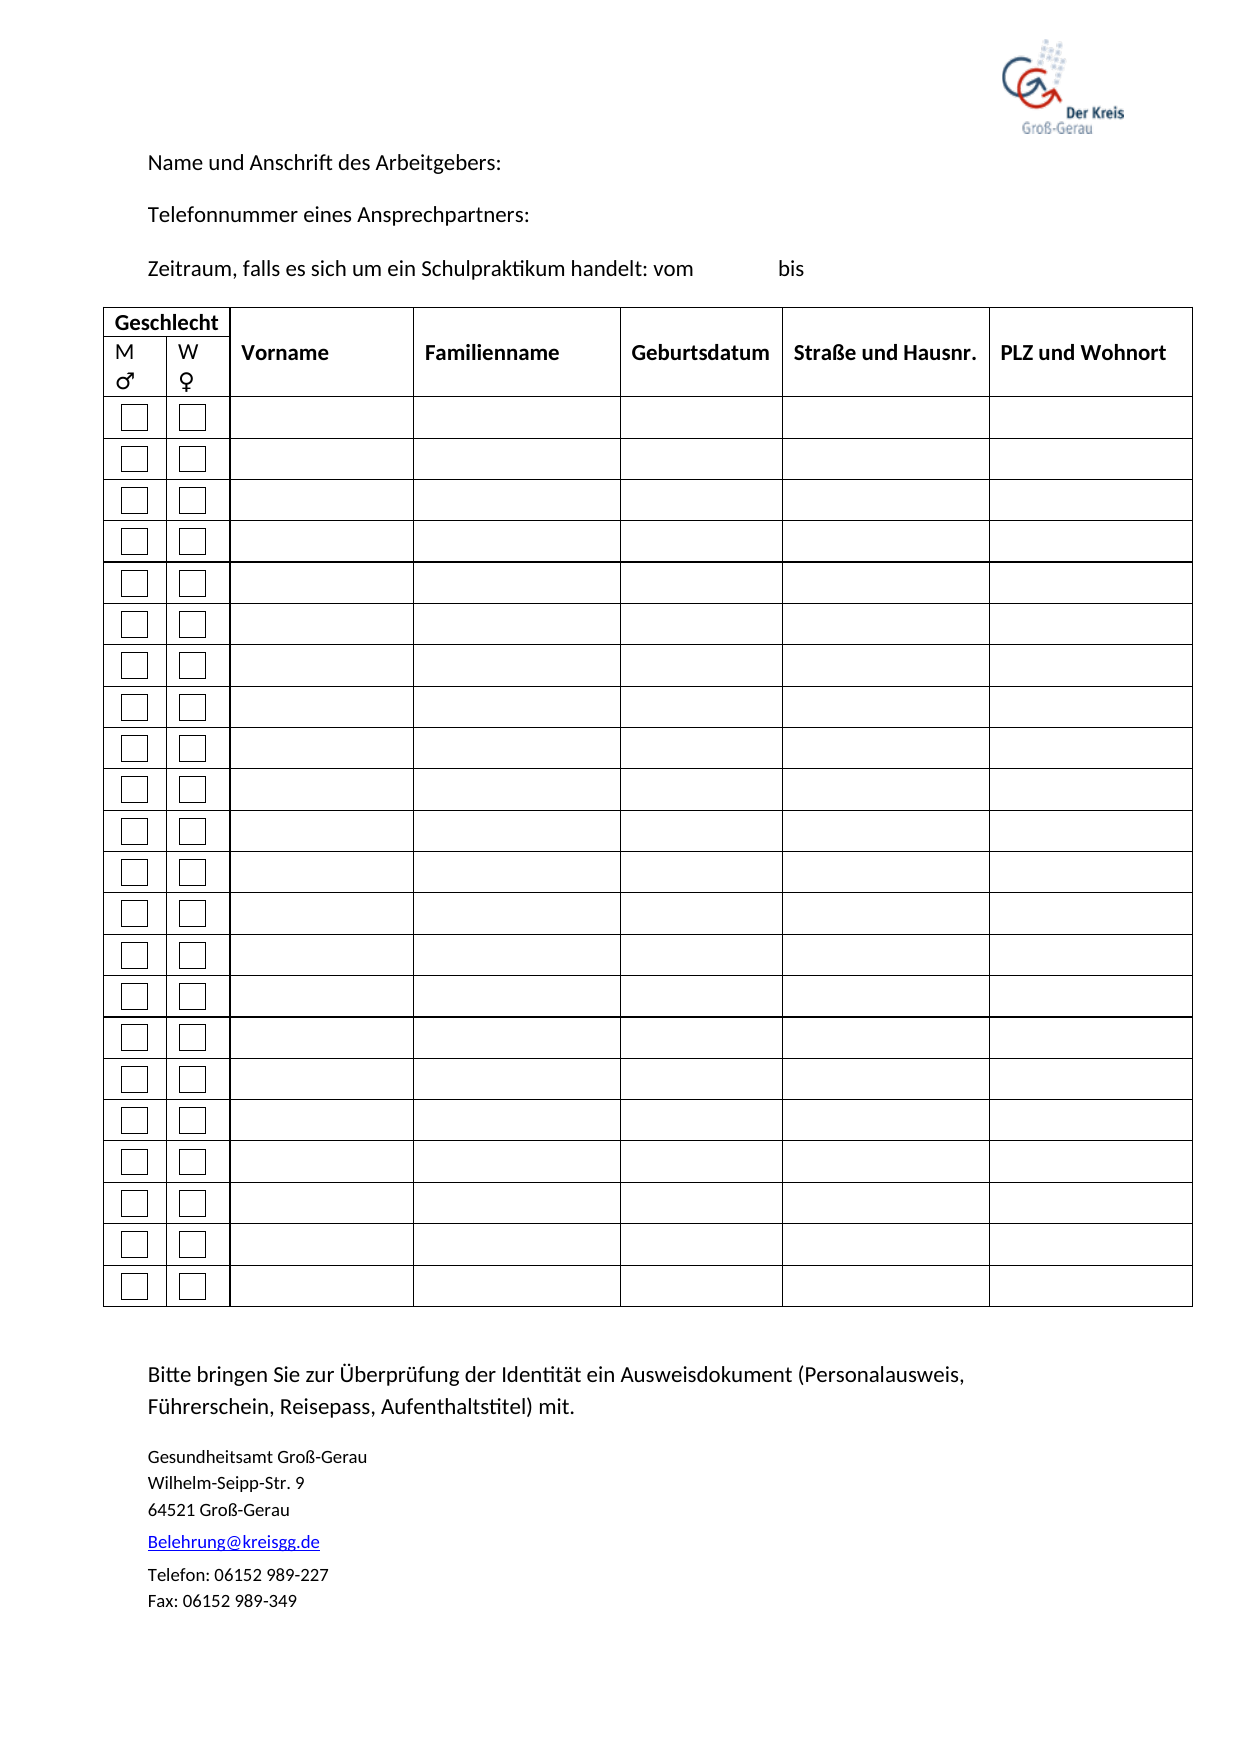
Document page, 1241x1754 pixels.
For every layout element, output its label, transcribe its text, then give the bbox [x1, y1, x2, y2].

table_cell [414, 439, 620, 479]
table_cell [231, 1183, 413, 1223]
text Wilhelm-Seipp-Str. 9 [148, 1471, 1093, 1494]
table_cell [783, 1141, 989, 1182]
table_cell [167, 935, 229, 975]
text Gesundheitsamt Groß-Gerau [148, 1445, 1093, 1468]
table_cell [104, 1059, 166, 1099]
table_cell [231, 976, 413, 1016]
table_cell [167, 852, 229, 892]
table_cell [231, 728, 413, 768]
table_cell [990, 893, 1192, 934]
table_cell [990, 645, 1192, 686]
table_cell [104, 1224, 166, 1264]
text Fax: 06152 989-349 [148, 1589, 1093, 1612]
table_cell [231, 604, 413, 644]
table_cell [167, 976, 229, 1016]
table_cell [167, 397, 229, 437]
table_cell [990, 1018, 1192, 1058]
table_header Familienname [414, 308, 620, 396]
table_cell [621, 811, 782, 851]
table_cell [231, 439, 413, 479]
table_cell [414, 728, 620, 768]
table_cell [783, 769, 989, 809]
table_cell [621, 1224, 782, 1264]
table_cell [167, 480, 229, 520]
table_cell [231, 769, 413, 809]
table_cell [231, 645, 413, 686]
table_cell [167, 563, 229, 603]
table_cell [621, 1100, 782, 1140]
table_cell [990, 1266, 1192, 1306]
table_cell [783, 1224, 989, 1264]
table_cell [990, 604, 1192, 644]
table_cell [231, 893, 413, 934]
table_cell [414, 480, 620, 520]
text Belehrung@kreisgg.de [148, 1530, 1093, 1553]
table_cell [990, 1183, 1192, 1223]
table_cell [621, 439, 782, 479]
table_cell [414, 521, 620, 561]
table_cell [783, 480, 989, 520]
table_cell [783, 645, 989, 686]
table_cell [990, 1141, 1192, 1182]
table_cell [167, 769, 229, 809]
table_cell [104, 604, 166, 644]
table_cell [990, 728, 1192, 768]
table_cell [104, 1266, 166, 1306]
table_cell [990, 852, 1192, 892]
table_cell [414, 811, 620, 851]
table_cell [621, 1183, 782, 1223]
table_cell M [104, 337, 166, 396]
table_cell [783, 439, 989, 479]
table_cell [783, 563, 989, 603]
table_cell [104, 1141, 166, 1182]
table_cell [621, 687, 782, 727]
table_cell [990, 811, 1192, 851]
table_cell [167, 687, 229, 727]
table_header Straße und Hausnr. [783, 308, 989, 396]
table_cell [783, 935, 989, 975]
table_cell [231, 1224, 413, 1264]
table_cell [167, 521, 229, 561]
text Bitte bringen Sie zur Überprüfung der Identität ein Ausweisdokument (Personalausweis, Führerschein, Reisepass, Aufenthaltstitel) mit. [148, 1360, 1093, 1420]
table_cell [621, 769, 782, 809]
table_cell [167, 893, 229, 934]
table_cell [990, 769, 1192, 809]
table_cell [231, 1141, 413, 1182]
table_cell [231, 852, 413, 892]
table_cell [167, 439, 229, 479]
table_cell [990, 439, 1192, 479]
table_cell [414, 935, 620, 975]
table_cell [167, 1018, 229, 1058]
table_cell [990, 397, 1192, 437]
table_cell [231, 397, 413, 437]
table_cell [167, 1224, 229, 1264]
table_header Vorname [231, 308, 413, 396]
table_cell [783, 1100, 989, 1140]
table_cell [783, 893, 989, 934]
table_cell [621, 1059, 782, 1099]
table_cell [231, 687, 413, 727]
table_cell [104, 563, 166, 603]
table_cell [104, 1100, 166, 1140]
table_cell [104, 852, 166, 892]
table_cell [783, 521, 989, 561]
table_cell [167, 1100, 229, 1140]
table_cell [414, 1141, 620, 1182]
table_cell [104, 687, 166, 727]
table_cell [783, 1018, 989, 1058]
text 64521 Groß-Gerau [148, 1498, 1093, 1521]
table_cell [167, 811, 229, 851]
table_cell [990, 1224, 1192, 1264]
table_cell [167, 1183, 229, 1223]
table_cell [990, 563, 1192, 603]
table_cell [104, 728, 166, 768]
table_cell [231, 563, 413, 603]
table_cell [783, 687, 989, 727]
table_cell [104, 439, 166, 479]
table_cell [167, 645, 229, 686]
table_cell [231, 811, 413, 851]
table_cell [414, 1266, 620, 1306]
table_cell [104, 811, 166, 851]
table_cell [414, 1224, 620, 1264]
table_cell [621, 521, 782, 561]
table_cell [621, 935, 782, 975]
table_cell [414, 976, 620, 1016]
table_cell [231, 480, 413, 520]
table_cell [104, 1183, 166, 1223]
table_cell [414, 687, 620, 727]
table_cell [104, 397, 166, 437]
table_cell [783, 852, 989, 892]
table_cell [167, 1266, 229, 1306]
table_cell [231, 1266, 413, 1306]
table_cell [231, 1100, 413, 1140]
table_cell [104, 976, 166, 1016]
table_cell [990, 480, 1192, 520]
table_cell [621, 976, 782, 1016]
picture [1002, 39, 1124, 134]
table_cell [783, 1266, 989, 1306]
table_cell [783, 604, 989, 644]
text Name und Anschrift des Arbeitgebers: [148, 148, 1093, 176]
table_cell [167, 604, 229, 644]
table_cell [414, 852, 620, 892]
table_cell [990, 1100, 1192, 1140]
table_cell [167, 1059, 229, 1099]
table_cell [990, 521, 1192, 561]
table_cell [621, 1141, 782, 1182]
table_cell [621, 563, 782, 603]
table_cell [621, 480, 782, 520]
table_cell [231, 1059, 413, 1099]
table_cell [104, 521, 166, 561]
table_cell [783, 1059, 989, 1099]
table_cell [414, 1018, 620, 1058]
table_header Geburtsdatum [621, 308, 782, 396]
table_cell [621, 1266, 782, 1306]
table_cell [990, 1059, 1192, 1099]
table_header Geschlecht [104, 308, 229, 336]
table_cell [414, 397, 620, 437]
table_cell [621, 728, 782, 768]
table_cell [167, 1141, 229, 1182]
table_cell [621, 645, 782, 686]
table_cell [104, 1018, 166, 1058]
table_cell [414, 769, 620, 809]
table_cell [990, 976, 1192, 1016]
table_cell [621, 1018, 782, 1058]
text Telefon: 06152 989-227 [148, 1563, 1093, 1586]
table_cell [621, 852, 782, 892]
table_cell [231, 1018, 413, 1058]
table_cell [414, 1100, 620, 1140]
table_cell [231, 935, 413, 975]
table_cell [231, 521, 413, 561]
table_cell [990, 935, 1192, 975]
table_cell [621, 604, 782, 644]
text Zeitraum, falls es sich um ein Schulpraktikum handelt: vom bis [148, 254, 1093, 282]
table_cell W [167, 337, 229, 396]
table_cell [783, 811, 989, 851]
table_cell [414, 1059, 620, 1099]
table_cell [414, 645, 620, 686]
table_cell [414, 893, 620, 934]
table_cell [783, 1183, 989, 1223]
table_cell [104, 480, 166, 520]
table_cell [783, 976, 989, 1016]
table_cell [783, 397, 989, 437]
table_cell [621, 893, 782, 934]
table_cell [414, 1183, 620, 1223]
table_cell [104, 769, 166, 809]
table_cell [783, 728, 989, 768]
table_cell [621, 397, 782, 437]
text Telefonnummer eines Ansprechpartners: [148, 201, 1093, 229]
table_cell [414, 563, 620, 603]
table_cell [990, 687, 1192, 727]
table_cell [104, 935, 166, 975]
table_cell [167, 728, 229, 768]
table_header PLZ und Wohnort [990, 308, 1192, 396]
table_cell [414, 604, 620, 644]
table_cell [104, 893, 166, 934]
table_cell [104, 645, 166, 686]
